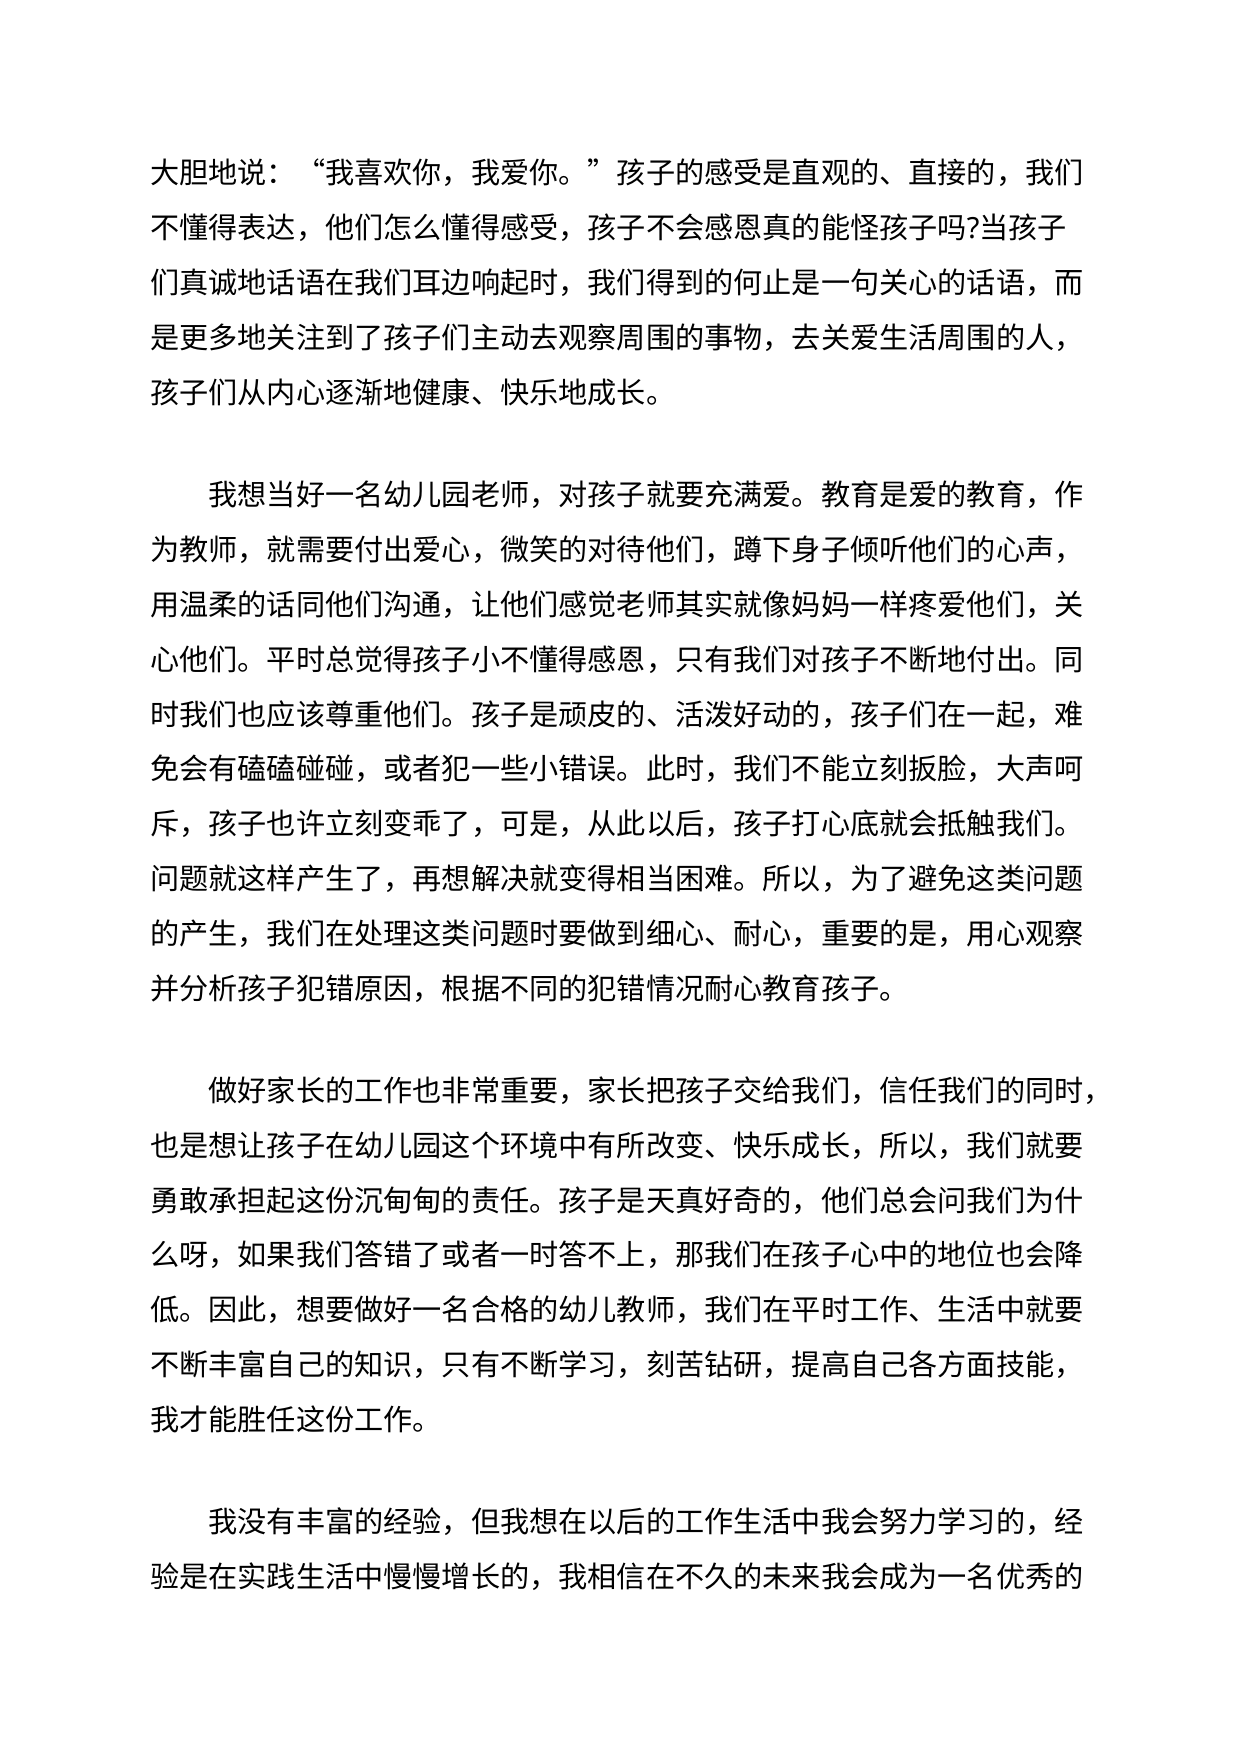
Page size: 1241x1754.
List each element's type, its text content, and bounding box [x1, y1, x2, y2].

text 做好家长的工作也非常重要，家长把孩子交给我们，信任我们的同时，也是想让孩子在幼儿园这个环境中有所改变、快乐成长，所以，我们就要勇敢承担起这份沉甸甸的责任。孩子是天真好奇的，他们总会问我们为什么呀，如果我们答错了或者一时答不上，那我们在孩子心中的地位也会降低。因此，想要做好一名合格的幼儿教师，我们在平时工作、生活中就要不断丰富自己的知识，只有不断学习，刻苦钻研，提高自己各方面技能，我才能胜任这份工作。 [150, 1067, 1090, 1439]
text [150, 150, 1090, 412]
text 我想当好一名幼儿园老师，对孩子就要充满爱。教育是爱的教育，作为教师，就需要付出爱心，微笑的对待他们，蹲下身子倾听他们的心声，用温柔的话同他们沟通，让他们感觉老师其实就像妈妈一样疼爱他们，关心他们。平时总觉得孩子小不懂得感恩，只有我们对孩子不断地付出。同时我们也应该尊重他们。孩子是顽皮的、活泼好动的，孩子们在一起，难免会有磕磕碰碰，或者犯一些小错误。此时，我们不能立刻扳脸，大声呵斥，孩子也许立刻变乖了，可是，从此以后，孩子打心底就会抵触我们。问题就这样产生了，再想解决就变得相当困难。所以，为了避免这类问题的产生，我们在处理这类问题时要做到细心、耐心，重要的是，用心观察并分析孩子犯错原因，根据不同的犯错情况耐心教育孩子。 [150, 471, 1090, 1008]
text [150, 1498, 1090, 1596]
